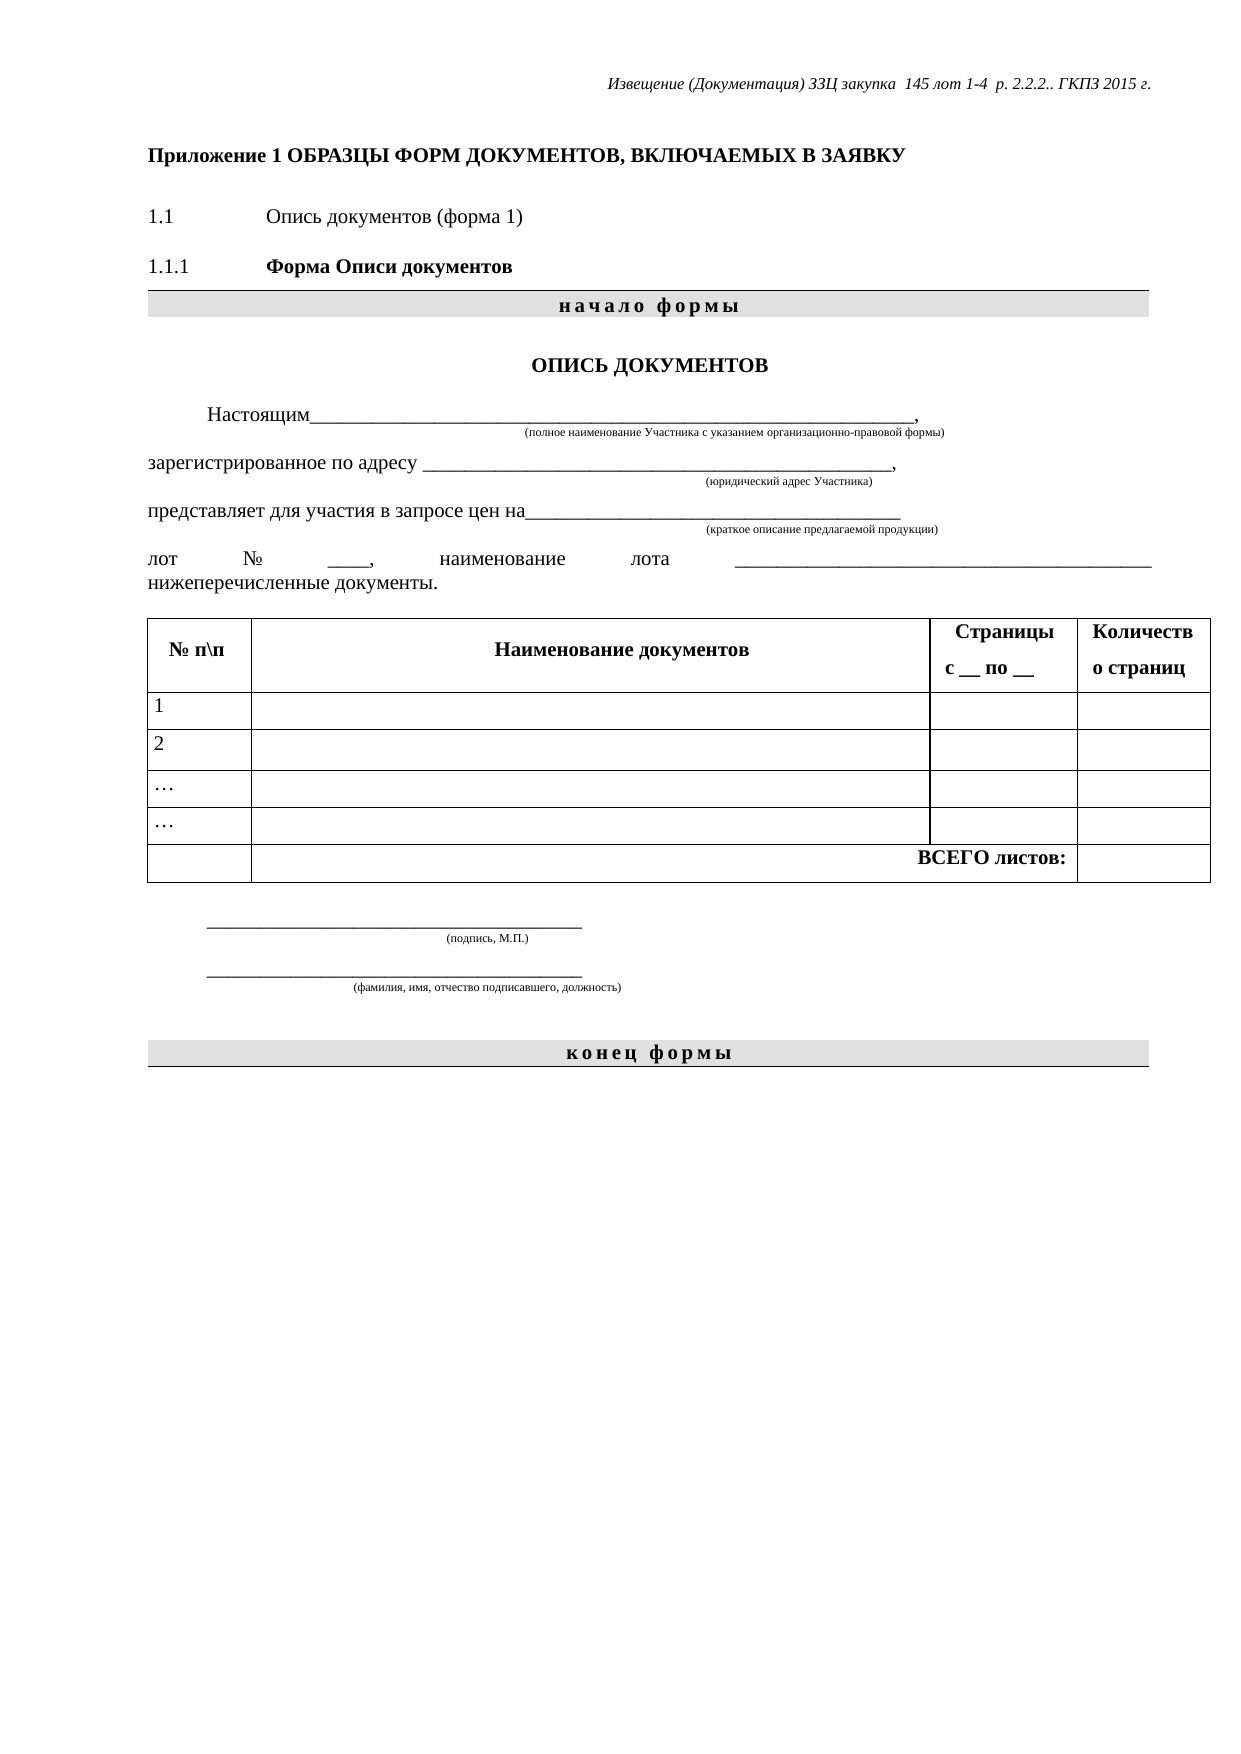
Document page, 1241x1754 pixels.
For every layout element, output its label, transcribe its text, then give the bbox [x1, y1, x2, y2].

list Форма Описи документов [148, 253, 1152, 278]
table_cell [1078, 808, 1210, 844]
table_cell [1078, 730, 1210, 770]
table_cell [1078, 771, 1210, 807]
table_cell … [148, 808, 251, 844]
table_cell [252, 771, 929, 807]
text ____________________________________ [148, 907, 1152, 931]
table_cell [931, 693, 1077, 729]
text (краткое описание предлагаемой продукции) [148, 522, 1152, 546]
table_cell [931, 771, 1077, 807]
table_cell ВСЕГО листов: [252, 845, 1077, 882]
table_cell [252, 730, 929, 770]
table_cell [252, 693, 929, 729]
table_header № п\п [148, 619, 251, 692]
table_cell [148, 845, 251, 882]
table_cell [252, 808, 929, 844]
table_cell 1 [148, 693, 251, 729]
table_header Наименование документов [252, 619, 929, 692]
text Настоящим__________________________________________________________, [148, 401, 1152, 426]
table_cell … [148, 771, 251, 807]
text (подпись, М.П.) [148, 931, 768, 956]
text начало формы [148, 291, 1149, 317]
text (юридический адрес Участника) [148, 474, 1152, 498]
text зарегистрированное по адресу _____________________________________________, [148, 449, 1152, 474]
text конец формы [148, 1040, 1149, 1066]
table_header Количество страниц [1078, 619, 1210, 692]
table_cell 2 [148, 730, 251, 770]
table_cell [931, 808, 1077, 844]
text ОПИСЬ ДОКУМЕНТОВ [148, 353, 1152, 377]
text Приложение 1 ОБРАЗЦЫ ФОРМ ДОКУМЕНТОВ, ВКЛЮЧАЕМЫХ В ЗАЯВКУ [148, 143, 1152, 167]
text лот № ____, наименование лота ________________________________________ нижеперечисленные документы. [148, 546, 1152, 594]
text (фамилия, имя, отчество подписавшего, должность) [148, 979, 768, 1004]
text представляет для участия в запросе цен на____________________________________ [148, 498, 1152, 522]
table_cell [931, 730, 1077, 770]
list Опись документов (форма 1) [148, 204, 1152, 228]
text (полное наименование Участника с указанием организационно-правовой формы) [148, 426, 1152, 449]
text ____________________________________ [148, 956, 1152, 979]
table_cell [1078, 845, 1210, 882]
table_header Страницы с __ по __ [931, 619, 1077, 692]
table_cell [1078, 693, 1210, 729]
